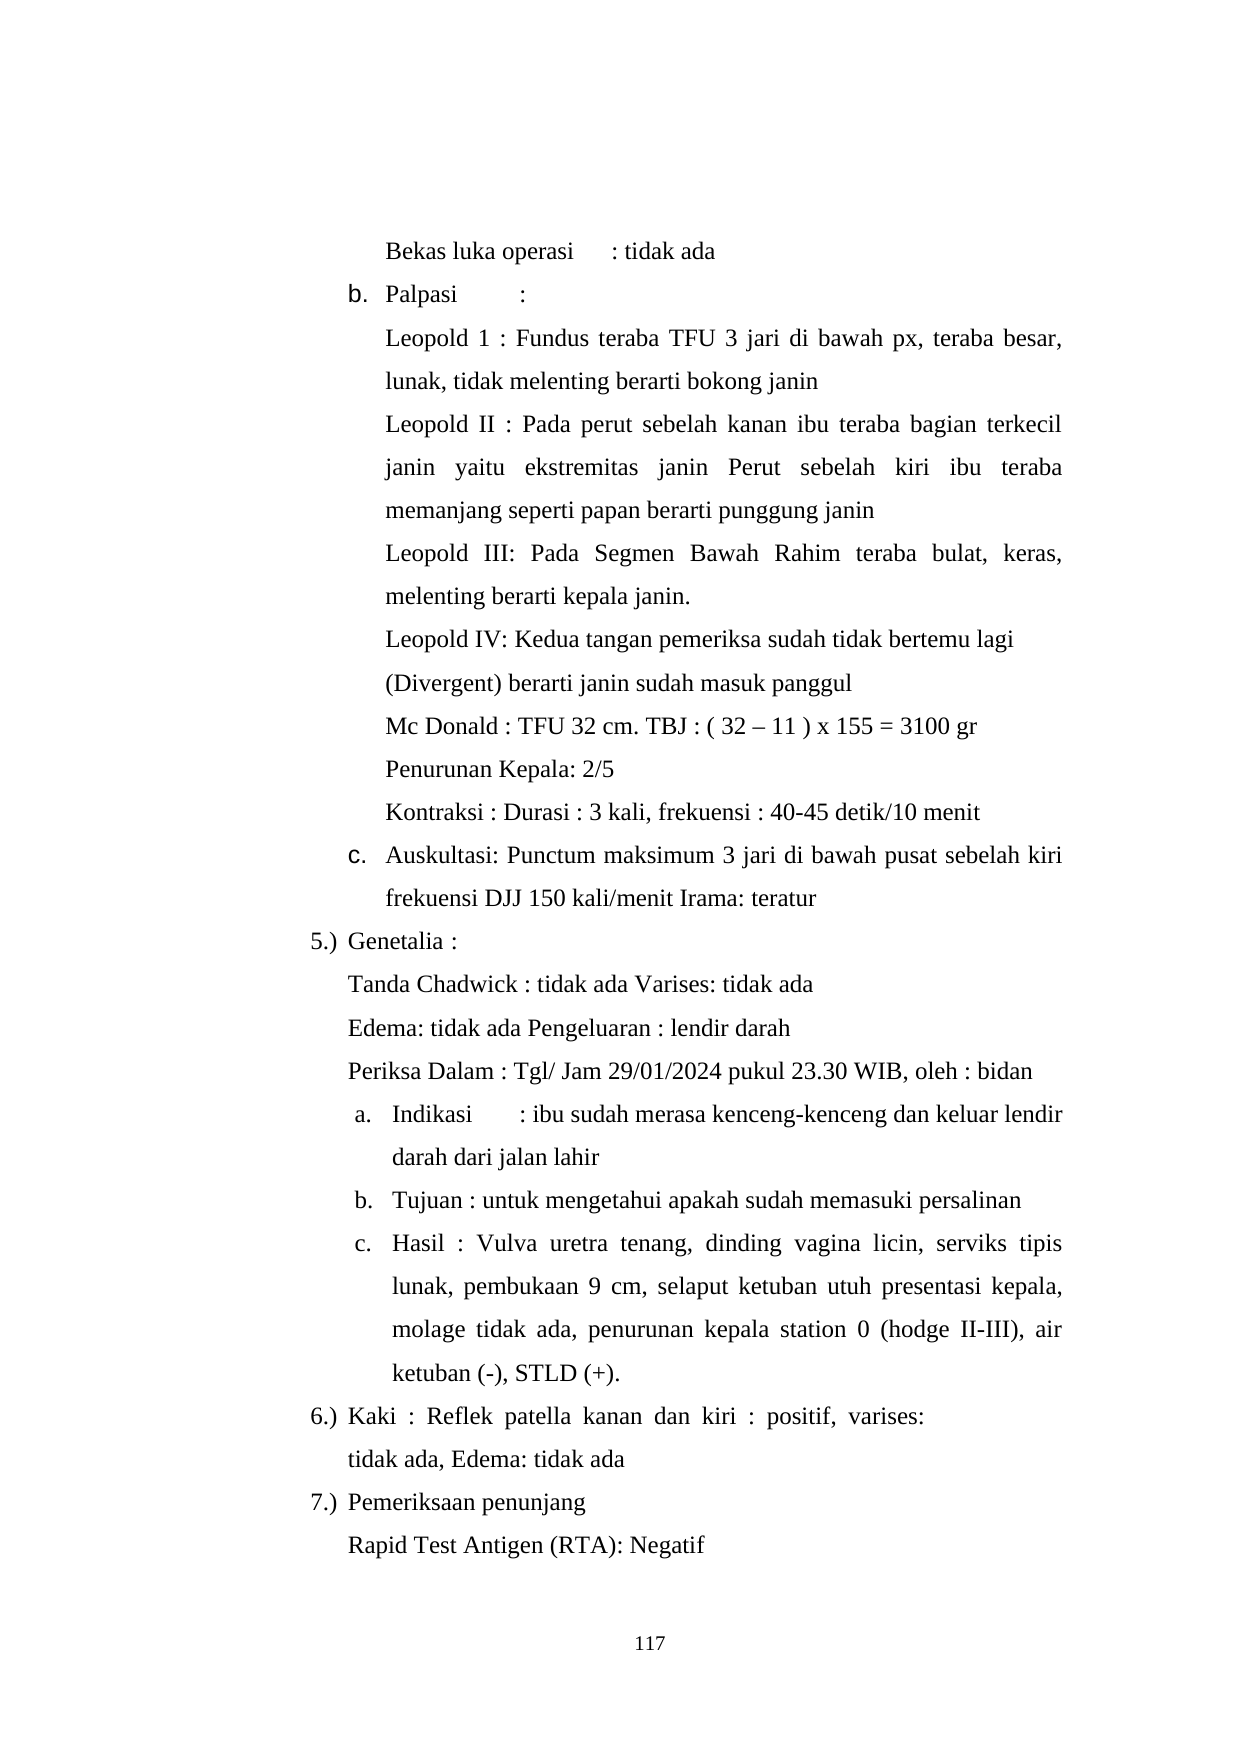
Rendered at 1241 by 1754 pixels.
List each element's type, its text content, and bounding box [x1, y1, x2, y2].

text Edema: tidak ada Pengeluaran : lendir darah [348, 1013, 1063, 1041]
list Kaki : Reflek patella kanan dan kiri : positif, varises: tidak ada, Edema: tidak ada [310, 1401, 926, 1473]
text Mc Donald : TFU 32 cm. TBJ : ( 32 – 11 ) x 155 = 3100 gr [385, 711, 1063, 739]
list Tujuan : untuk mengetahui apakah sudah memasuki persalinan [354, 1185, 1063, 1214]
list Genetalia : [310, 926, 1063, 955]
text Leopold II : Pada perut sebelah kanan ibu teraba bagian terkecil janin yaitu ekstremitas janin Perut sebelah kiri ibu teraba memanjang seperti papan berarti punggung janin [385, 409, 1063, 524]
text Tanda Chadwick : tidak ada Varises: tidak ada [348, 969, 1063, 998]
text Rapid Test Antigen (RTA): Negatif [348, 1530, 926, 1559]
list Pemeriksaan penunjang [310, 1487, 926, 1516]
text Leopold 1 : Fundus teraba TFU 3 jari di bawah px, teraba besar, lunak, tidak melenting berarti bokong janin [385, 323, 1063, 394]
text (Divergent) berarti janin sudah masuk panggul [385, 668, 1063, 696]
text Periksa Dalam : Tgl/ Jam 29/01/2024 pukul 23.30 WIB, oleh : bidan [348, 1056, 1063, 1084]
text Kontraksi : Durasi : 3 kali, frekuensi : 40-45 detik/10 menit [385, 797, 1063, 826]
text Leopold III: Pada Segmen Bawah Rahim teraba bulat, keras, melenting berarti kepala janin. [385, 538, 1063, 610]
text Leopold IV: Kedua tangan pemeriksa sudah tidak bertemu lagi [385, 624, 1063, 653]
text Penurunan Kepala: 2/5 [385, 754, 1063, 783]
list Indikasi : ibu sudah merasa kenceng-kenceng dan keluar lendir darah dari jalan lahir [354, 1099, 1063, 1171]
list Hasil : Vulva uretra tenang, dinding vagina licin, serviks tipis lunak, pembukaan 9 cm, selaput ketuban utuh presentasi kepala, molage tidak ada, penurunan kepala station 0 (hodge II-III), air ketuban (-), STLD (+). [354, 1228, 1063, 1386]
list Auskultasi: Punctum maksimum 3 jari di bawah pusat sebelah kiri frekuensi DJJ 150 kali/menit Irama: teratur [348, 840, 1063, 912]
list Palpasi : [348, 279, 1063, 308]
text Bekas luka operasi : tidak ada [385, 236, 1063, 265]
